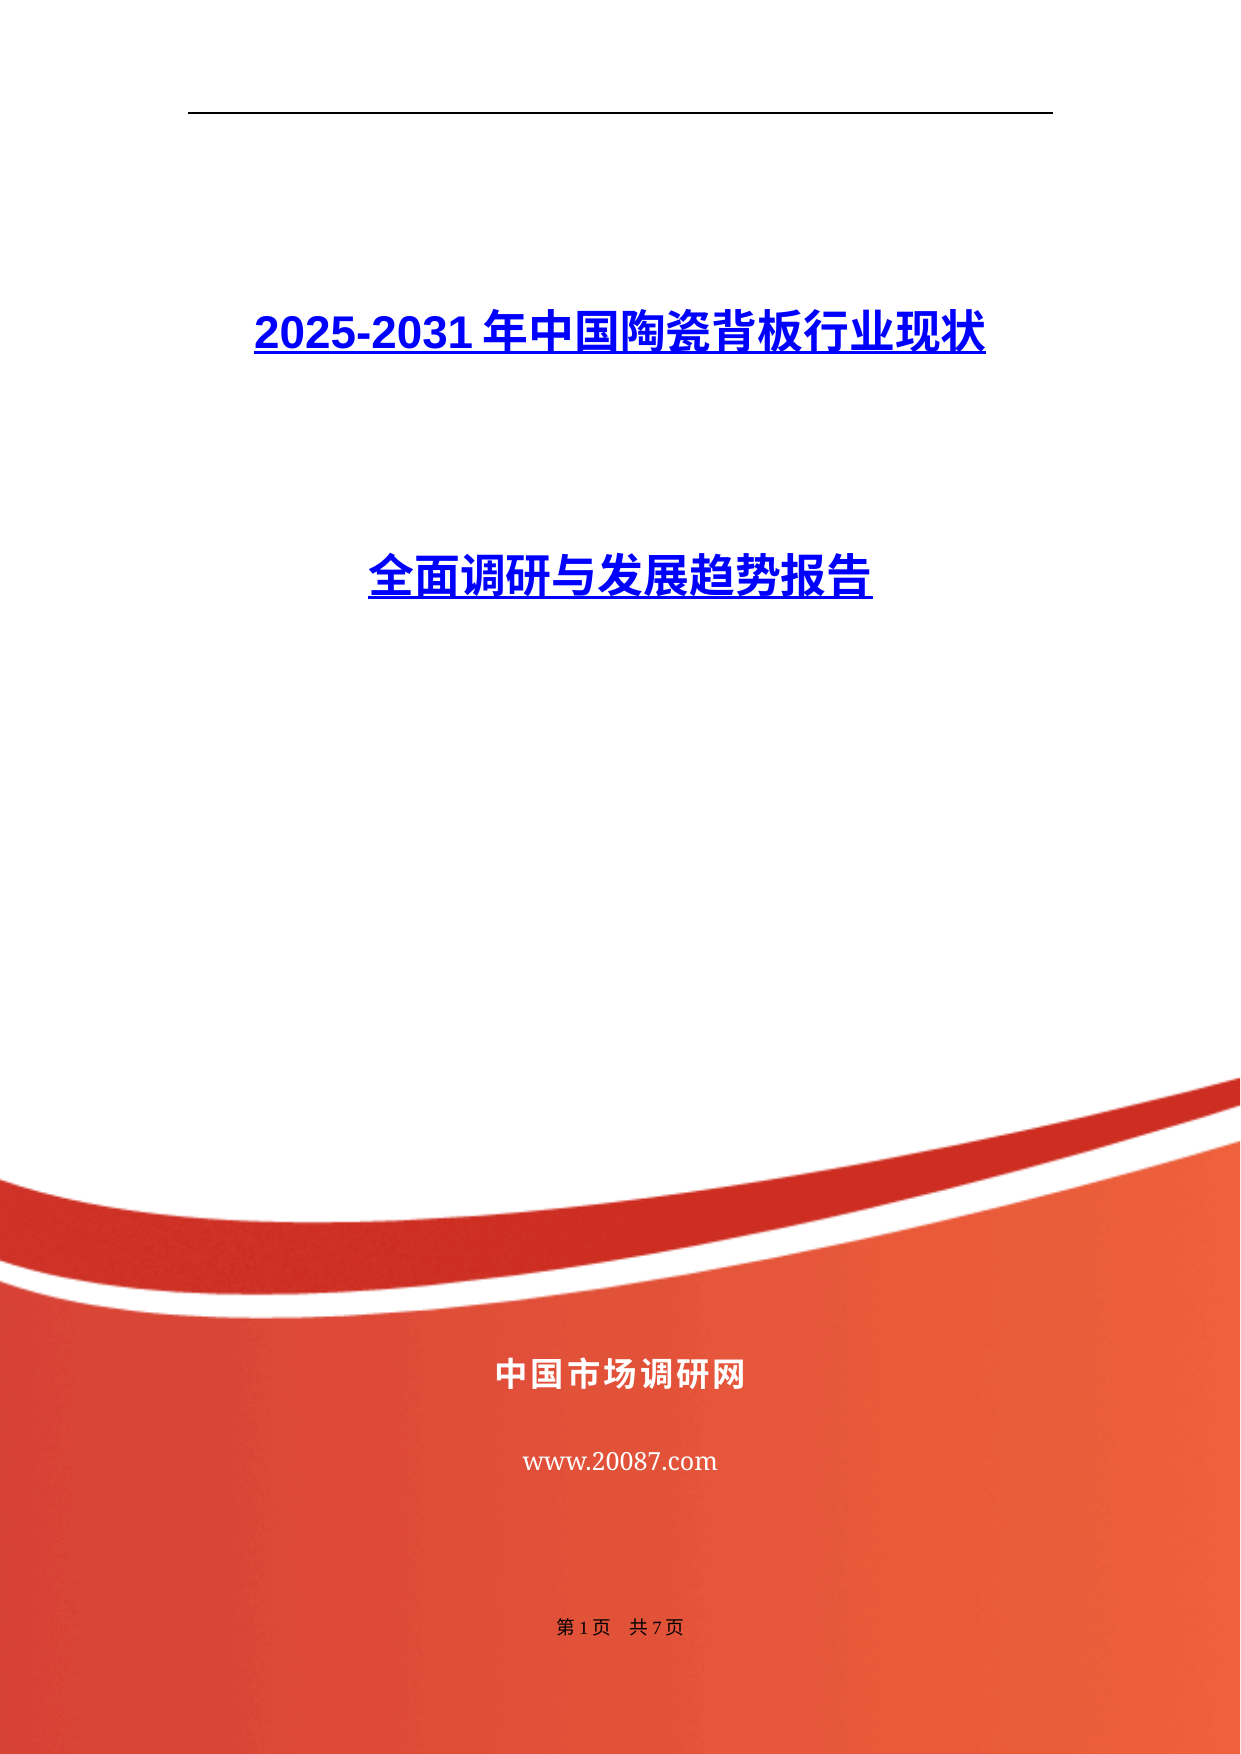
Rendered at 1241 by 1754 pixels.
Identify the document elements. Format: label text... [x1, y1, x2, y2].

text www.20087.com [187, 1428, 1053, 1493]
subtitle 中国市场调研网 [187, 1339, 1053, 1404]
picture [0, 1006, 1241, 1754]
table_header 2025-2031年中国陶瓷背板行业现状全面调研与发展趋势报告 [188, 207, 1053, 773]
